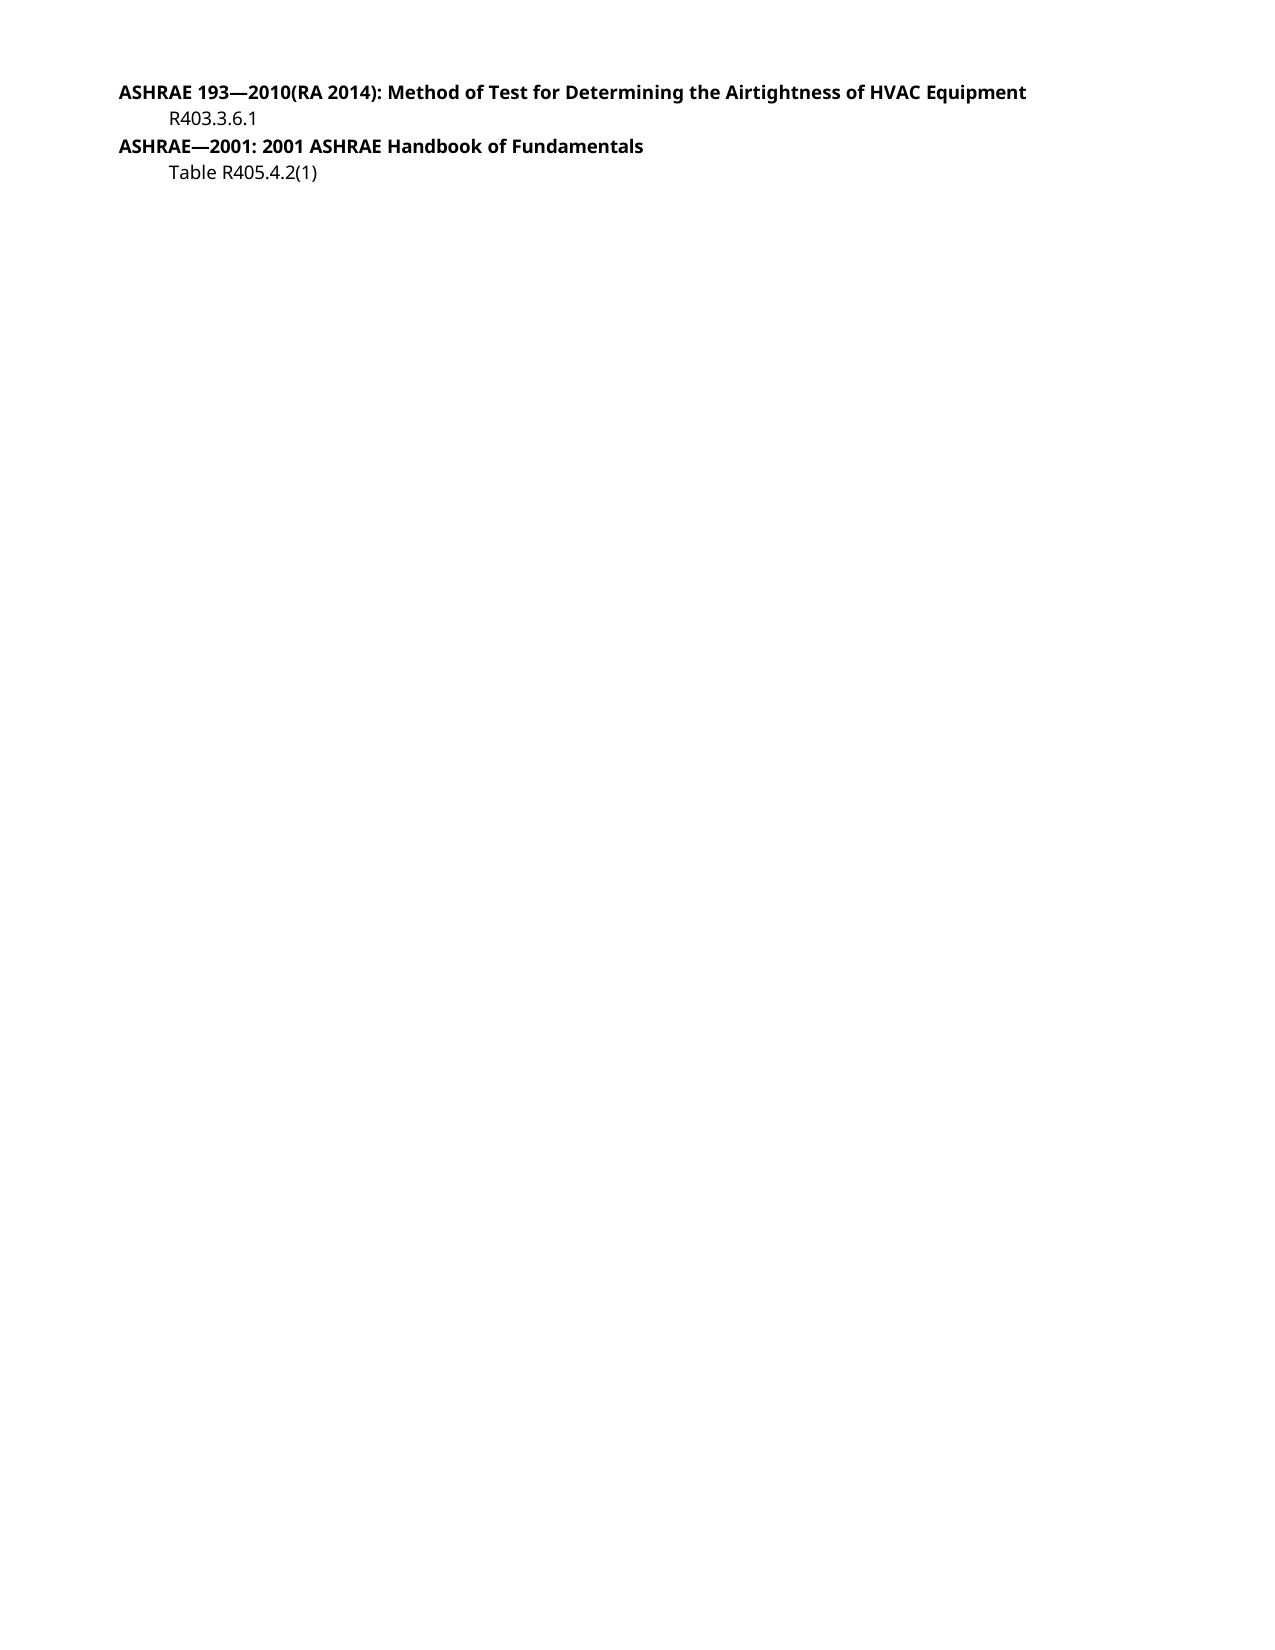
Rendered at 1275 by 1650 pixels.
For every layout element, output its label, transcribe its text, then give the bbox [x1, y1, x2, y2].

text ASHRAE 193—2010(RA 2014): Method of Test for Determining the Airtightness of HVAC Equipment [119, 79, 1212, 105]
text R403.3.6.1 [169, 105, 1212, 131]
text ASHRAE—2001: 2001 ASHRAE Handbook of Fundamentals [119, 133, 1212, 159]
text Table R405.4.2(1) [169, 159, 1212, 185]
